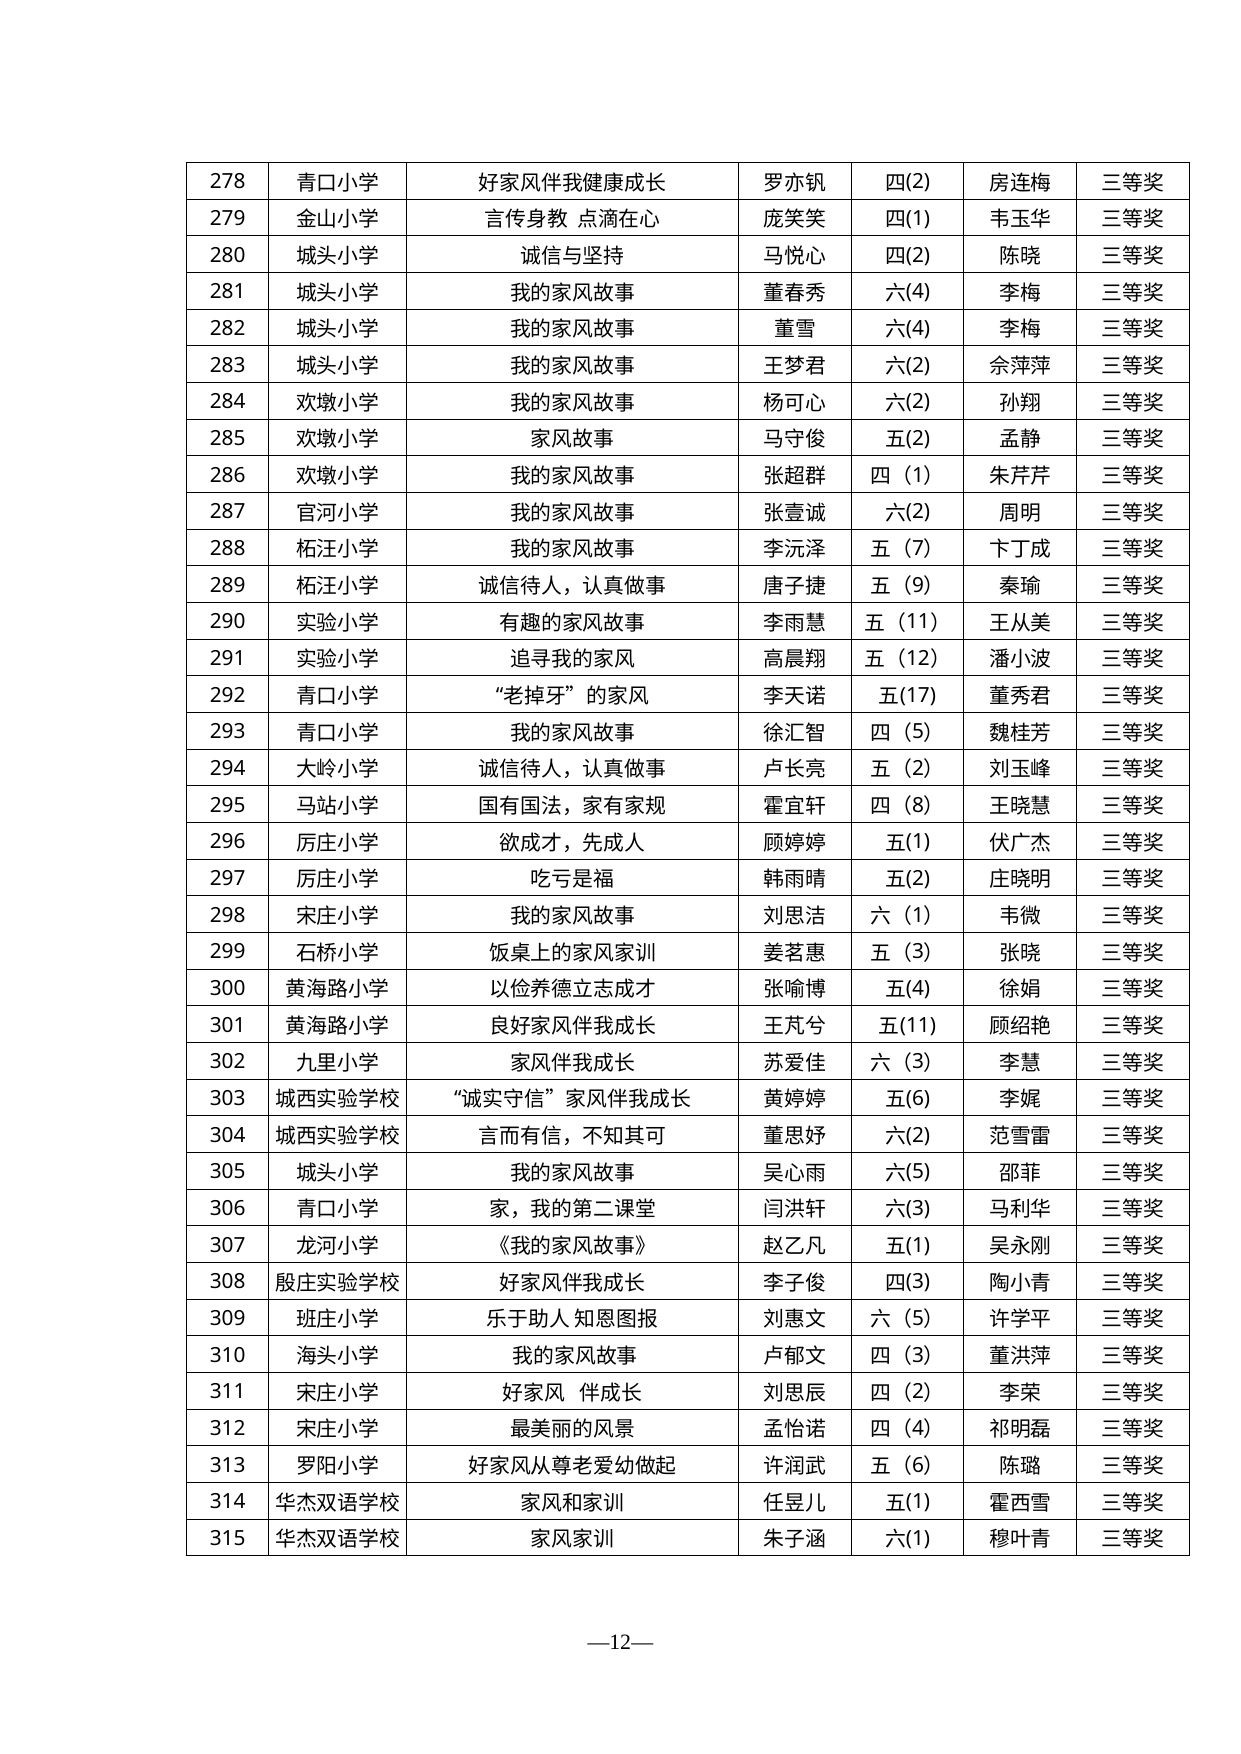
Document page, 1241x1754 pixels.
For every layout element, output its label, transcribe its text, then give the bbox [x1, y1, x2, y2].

table_cell 刘思辰 [739, 1373, 851, 1409]
table_cell 三等奖 [1077, 860, 1189, 895]
table_cell 霍宜轩 [739, 786, 851, 822]
table_cell 三等奖 [1077, 163, 1189, 199]
table_cell 295 [187, 786, 268, 822]
table_cell 六(4) [852, 273, 963, 309]
table_cell 宋庄小学 [269, 896, 406, 932]
table_cell 陈晓 [964, 236, 1076, 272]
table_cell 周明 [964, 493, 1076, 529]
table_cell 五(2) [852, 420, 963, 455]
table_cell 四（8） [852, 786, 963, 822]
table_cell 306 [187, 1190, 268, 1225]
table_cell 官河小学 [269, 493, 406, 529]
table_cell 城头小学 [269, 1153, 406, 1189]
table_cell 三等奖 [1077, 420, 1189, 455]
table_cell 三等奖 [1077, 456, 1189, 492]
table_cell 霍西雪 [964, 1483, 1076, 1519]
table_cell 祁明磊 [964, 1410, 1076, 1445]
table_cell 三等奖 [1077, 1080, 1189, 1115]
table_cell 家风和家训 [407, 1483, 738, 1519]
table_cell 李梅 [964, 310, 1076, 345]
table_cell 287 [187, 493, 268, 529]
table_cell 华杰双语学校 [269, 1483, 406, 1519]
table_cell 实验小学 [269, 640, 406, 675]
table_cell 我的家风故事 [407, 456, 738, 492]
table_cell 有趣的家风故事 [407, 603, 738, 639]
table_cell 许润武 [739, 1446, 851, 1482]
table_cell 殷庄实验学校 [269, 1263, 406, 1299]
table_cell 范雪雷 [964, 1116, 1076, 1152]
table_cell 家，我的第二课堂 [407, 1190, 738, 1225]
table_cell 陶小青 [964, 1263, 1076, 1299]
table_cell 马站小学 [269, 786, 406, 822]
table_cell 城头小学 [269, 273, 406, 309]
table_cell 302 [187, 1043, 268, 1079]
table_cell 五（9） [852, 566, 963, 602]
table_cell 三等奖 [1077, 1373, 1189, 1409]
table_cell 王从美 [964, 603, 1076, 639]
table_cell 三等奖 [1077, 273, 1189, 309]
table_cell 刘思洁 [739, 896, 851, 932]
table_cell 黄海路小学 [269, 970, 406, 1005]
table_cell 诚信待人，认真做事 [407, 750, 738, 785]
table_cell 董洪萍 [964, 1336, 1076, 1372]
table_cell 以俭养德立志成才 [407, 970, 738, 1005]
table_cell 312 [187, 1410, 268, 1445]
table_cell 城头小学 [269, 310, 406, 345]
table_cell 佘萍萍 [964, 346, 1076, 382]
table_cell 好家风从尊老爱幼做起 [407, 1446, 738, 1482]
table_cell 乐于助人 知恩图报 [407, 1300, 738, 1335]
table_cell 海头小学 [269, 1336, 406, 1372]
table_cell 青口小学 [269, 1190, 406, 1225]
table_cell 班庄小学 [269, 1300, 406, 1335]
table_cell 三等奖 [1077, 1006, 1189, 1042]
table_cell 国有国法，家有家规 [407, 786, 738, 822]
table_cell 最美丽的风景 [407, 1410, 738, 1445]
table_cell 298 [187, 896, 268, 932]
table_cell 六(5) [852, 1153, 963, 1189]
table_cell 301 [187, 1006, 268, 1042]
table_cell 280 [187, 236, 268, 272]
table_cell 柘汪小学 [269, 566, 406, 602]
table_cell 六(2) [852, 346, 963, 382]
table_cell 孟怡诺 [739, 1410, 851, 1445]
table_cell 292 [187, 676, 268, 712]
table_cell 魏桂芳 [964, 713, 1076, 749]
table_cell 三等奖 [1077, 1116, 1189, 1152]
table_cell 三等奖 [1077, 530, 1189, 565]
table_cell 厉庄小学 [269, 823, 406, 859]
table_cell 三等奖 [1077, 346, 1189, 382]
table_cell 徐汇智 [739, 713, 851, 749]
table_cell 三等奖 [1077, 1336, 1189, 1372]
table_cell 房连梅 [964, 163, 1076, 199]
table_cell 顾婷婷 [739, 823, 851, 859]
table_cell 311 [187, 1373, 268, 1409]
table_cell 孙翔 [964, 383, 1076, 419]
table_cell 大岭小学 [269, 750, 406, 785]
table_cell 四（2） [852, 1373, 963, 1409]
table_cell 五(6) [852, 1080, 963, 1115]
table_cell 三等奖 [1077, 1153, 1189, 1189]
table_cell 好家风伴我成长 [407, 1263, 738, 1299]
table_cell 董秀君 [964, 676, 1076, 712]
table_cell 吃亏是福 [407, 860, 738, 895]
table_cell 韩雨晴 [739, 860, 851, 895]
table_cell 城西实验学校 [269, 1080, 406, 1115]
table_cell 城西实验学校 [269, 1116, 406, 1152]
table_cell 朱芹芹 [964, 456, 1076, 492]
table_cell 刘玉峰 [964, 750, 1076, 785]
table_cell 六（1） [852, 896, 963, 932]
table_cell 穆叶青 [964, 1520, 1076, 1555]
table_cell 好家风伴我健康成长 [407, 163, 738, 199]
table_cell 303 [187, 1080, 268, 1115]
table_cell 三等奖 [1077, 603, 1189, 639]
table_cell 四（3） [852, 1336, 963, 1372]
table_cell 我的家风故事 [407, 346, 738, 382]
table_cell 六（5） [852, 1300, 963, 1335]
table_cell 五(1) [852, 1483, 963, 1519]
table_cell 柘汪小学 [269, 530, 406, 565]
table_cell 朱子涵 [739, 1520, 851, 1555]
table_cell 我的家风故事 [407, 1153, 738, 1189]
table_cell 286 [187, 456, 268, 492]
table_cell 良好家风伴我成长 [407, 1006, 738, 1042]
table_cell 张喻博 [739, 970, 851, 1005]
table_cell 许学平 [964, 1300, 1076, 1335]
table_cell 310 [187, 1336, 268, 1372]
table_cell 厉庄小学 [269, 860, 406, 895]
table_cell 279 [187, 200, 268, 235]
table_cell 欲成才，先成人 [407, 823, 738, 859]
table_cell 五(2) [852, 860, 963, 895]
table_cell 三等奖 [1077, 1410, 1189, 1445]
table_cell 五（6） [852, 1446, 963, 1482]
table_cell 青口小学 [269, 676, 406, 712]
table_cell 我的家风故事 [407, 1336, 738, 1372]
table_cell 283 [187, 346, 268, 382]
table_cell 六(3) [852, 1190, 963, 1225]
table_cell 三等奖 [1077, 713, 1189, 749]
table_cell 石桥小学 [269, 933, 406, 969]
table_cell 高晨翔 [739, 640, 851, 675]
table_cell 三等奖 [1077, 896, 1189, 932]
table_cell 我的家风故事 [407, 493, 738, 529]
table_cell 284 [187, 383, 268, 419]
table_cell 家风家训 [407, 1520, 738, 1555]
table_cell 实验小学 [269, 603, 406, 639]
table_cell 304 [187, 1116, 268, 1152]
table_cell 314 [187, 1483, 268, 1519]
table_cell 291 [187, 640, 268, 675]
table_cell “诚实守信”家风伴我成长 [407, 1080, 738, 1115]
table_cell 卞丁成 [964, 530, 1076, 565]
table_cell 邵菲 [964, 1153, 1076, 1189]
table_cell 三等奖 [1077, 1300, 1189, 1335]
table_cell 三等奖 [1077, 786, 1189, 822]
table_cell 李荣 [964, 1373, 1076, 1409]
table_cell 黄婷婷 [739, 1080, 851, 1115]
table_cell 285 [187, 420, 268, 455]
table_cell 金山小学 [269, 200, 406, 235]
table_cell 李沅泽 [739, 530, 851, 565]
table_cell 欢墩小学 [269, 420, 406, 455]
table_cell 宋庄小学 [269, 1410, 406, 1445]
table_cell 韦玉华 [964, 200, 1076, 235]
table_cell 293 [187, 713, 268, 749]
table_cell 三等奖 [1077, 1446, 1189, 1482]
table_cell 五(1) [852, 1226, 963, 1262]
table_cell 297 [187, 860, 268, 895]
table_cell 庄晓明 [964, 860, 1076, 895]
table_cell 姜茗惠 [739, 933, 851, 969]
table_cell 家风伴我成长 [407, 1043, 738, 1079]
table_cell 288 [187, 530, 268, 565]
table_cell 潘小波 [964, 640, 1076, 675]
table_cell 言而有信，不知其可 [407, 1116, 738, 1152]
table_cell 张壹诚 [739, 493, 851, 529]
table_cell 青口小学 [269, 713, 406, 749]
table_cell 好家风 伴成长 [407, 1373, 738, 1409]
table_cell 五（2） [852, 750, 963, 785]
table_cell 卢长亮 [739, 750, 851, 785]
table_cell 马悦心 [739, 236, 851, 272]
table_cell 五(11) [852, 1006, 963, 1042]
table_cell 张超群 [739, 456, 851, 492]
table_cell 徐娟 [964, 970, 1076, 1005]
table_cell 唐子捷 [739, 566, 851, 602]
table_cell 三等奖 [1077, 566, 1189, 602]
table_cell 王芃兮 [739, 1006, 851, 1042]
table_cell 五（11） [852, 603, 963, 639]
table_cell 我的家风故事 [407, 896, 738, 932]
table_cell 313 [187, 1446, 268, 1482]
table_cell 四(1) [852, 200, 963, 235]
table_cell 罗亦钒 [739, 163, 851, 199]
table_cell 六(2) [852, 493, 963, 529]
table_cell 278 [187, 163, 268, 199]
table_cell 龙河小学 [269, 1226, 406, 1262]
table_cell 李天诺 [739, 676, 851, 712]
table_cell 我的家风故事 [407, 310, 738, 345]
table_cell 五(4) [852, 970, 963, 1005]
table_cell 296 [187, 823, 268, 859]
table_cell 294 [187, 750, 268, 785]
table_cell 309 [187, 1300, 268, 1335]
table_cell 马守俊 [739, 420, 851, 455]
table_cell 董雪 [739, 310, 851, 345]
table_cell 三等奖 [1077, 933, 1189, 969]
table_cell 四(2) [852, 236, 963, 272]
table_cell 三等奖 [1077, 1263, 1189, 1299]
table_cell 卢郁文 [739, 1336, 851, 1372]
table_cell 韦微 [964, 896, 1076, 932]
table_cell 五(17) [852, 676, 963, 712]
table_cell 五(1) [852, 823, 963, 859]
table_cell 董春秀 [739, 273, 851, 309]
table_cell 四(2) [852, 163, 963, 199]
table_cell 王梦君 [739, 346, 851, 382]
table_cell 我的家风故事 [407, 530, 738, 565]
table_cell 290 [187, 603, 268, 639]
table_cell 李慧 [964, 1043, 1076, 1079]
table_cell “老掉牙”的家风 [407, 676, 738, 712]
table_cell 张晓 [964, 933, 1076, 969]
table_cell 顾绍艳 [964, 1006, 1076, 1042]
table_cell 秦瑜 [964, 566, 1076, 602]
table_cell 307 [187, 1226, 268, 1262]
table_cell 我的家风故事 [407, 383, 738, 419]
table_cell 宋庄小学 [269, 1373, 406, 1409]
table_cell 《我的家风故事》 [407, 1226, 738, 1262]
table_cell 300 [187, 970, 268, 1005]
table_cell 欢墩小学 [269, 383, 406, 419]
table_cell 我的家风故事 [407, 713, 738, 749]
table_cell 三等奖 [1077, 823, 1189, 859]
table_cell 315 [187, 1520, 268, 1555]
table_cell 299 [187, 933, 268, 969]
table_cell 五（3） [852, 933, 963, 969]
table_cell 城头小学 [269, 236, 406, 272]
table_cell 李娓 [964, 1080, 1076, 1115]
table_cell 九里小学 [269, 1043, 406, 1079]
table_cell 赵乙凡 [739, 1226, 851, 1262]
table_cell 308 [187, 1263, 268, 1299]
table_cell 城头小学 [269, 346, 406, 382]
table_cell 三等奖 [1077, 750, 1189, 785]
table_cell 罗阳小学 [269, 1446, 406, 1482]
table_cell 王晓慧 [964, 786, 1076, 822]
table_cell 三等奖 [1077, 310, 1189, 345]
table_cell 六(2) [852, 1116, 963, 1152]
table_cell 黄海路小学 [269, 1006, 406, 1042]
table_cell 青口小学 [269, 163, 406, 199]
table_cell 李子俊 [739, 1263, 851, 1299]
table_cell 追寻我的家风 [407, 640, 738, 675]
table_cell 刘惠文 [739, 1300, 851, 1335]
table_cell 诚信待人，认真做事 [407, 566, 738, 602]
table_cell 苏爱佳 [739, 1043, 851, 1079]
table_cell 六（3） [852, 1043, 963, 1079]
table_cell 三等奖 [1077, 1226, 1189, 1262]
table_cell 三等奖 [1077, 970, 1189, 1005]
table_cell 五（12） [852, 640, 963, 675]
table_cell 六(4) [852, 310, 963, 345]
table_cell 三等奖 [1077, 1190, 1189, 1225]
table_cell 言传身教 点滴在心 [407, 200, 738, 235]
table_cell 饭桌上的家风家训 [407, 933, 738, 969]
table_cell 我的家风故事 [407, 273, 738, 309]
table_cell 庞笑笑 [739, 200, 851, 235]
table_cell 四（1） [852, 456, 963, 492]
table_cell 马利华 [964, 1190, 1076, 1225]
table_cell 吴心雨 [739, 1153, 851, 1189]
table_cell 诚信与坚持 [407, 236, 738, 272]
table_cell 李雨慧 [739, 603, 851, 639]
table_cell 305 [187, 1153, 268, 1189]
table_cell 闫洪轩 [739, 1190, 851, 1225]
table_cell 四（4） [852, 1410, 963, 1445]
table_cell 三等奖 [1077, 200, 1189, 235]
table_cell 三等奖 [1077, 1520, 1189, 1555]
table_cell 孟静 [964, 420, 1076, 455]
table_cell 三等奖 [1077, 676, 1189, 712]
table_cell 董思妤 [739, 1116, 851, 1152]
table_cell 三等奖 [1077, 493, 1189, 529]
table_cell 四（5） [852, 713, 963, 749]
table_cell 家风故事 [407, 420, 738, 455]
table_cell 289 [187, 566, 268, 602]
table_cell 282 [187, 310, 268, 345]
table_cell 三等奖 [1077, 236, 1189, 272]
table_cell 四(3) [852, 1263, 963, 1299]
table_cell 六(2) [852, 383, 963, 419]
table_cell 欢墩小学 [269, 456, 406, 492]
table_cell 三等奖 [1077, 383, 1189, 419]
table_cell 陈璐 [964, 1446, 1076, 1482]
table_cell 281 [187, 273, 268, 309]
table_cell 三等奖 [1077, 1043, 1189, 1079]
table_cell 华杰双语学校 [269, 1520, 406, 1555]
table_cell 伏广杰 [964, 823, 1076, 859]
table_cell 李梅 [964, 273, 1076, 309]
table_cell 杨可心 [739, 383, 851, 419]
table_cell 吴永刚 [964, 1226, 1076, 1262]
table_cell 任昱儿 [739, 1483, 851, 1519]
table_cell 三等奖 [1077, 640, 1189, 675]
table_cell 六(1) [852, 1520, 963, 1555]
table_cell 三等奖 [1077, 1483, 1189, 1519]
table_cell 五（7） [852, 530, 963, 565]
